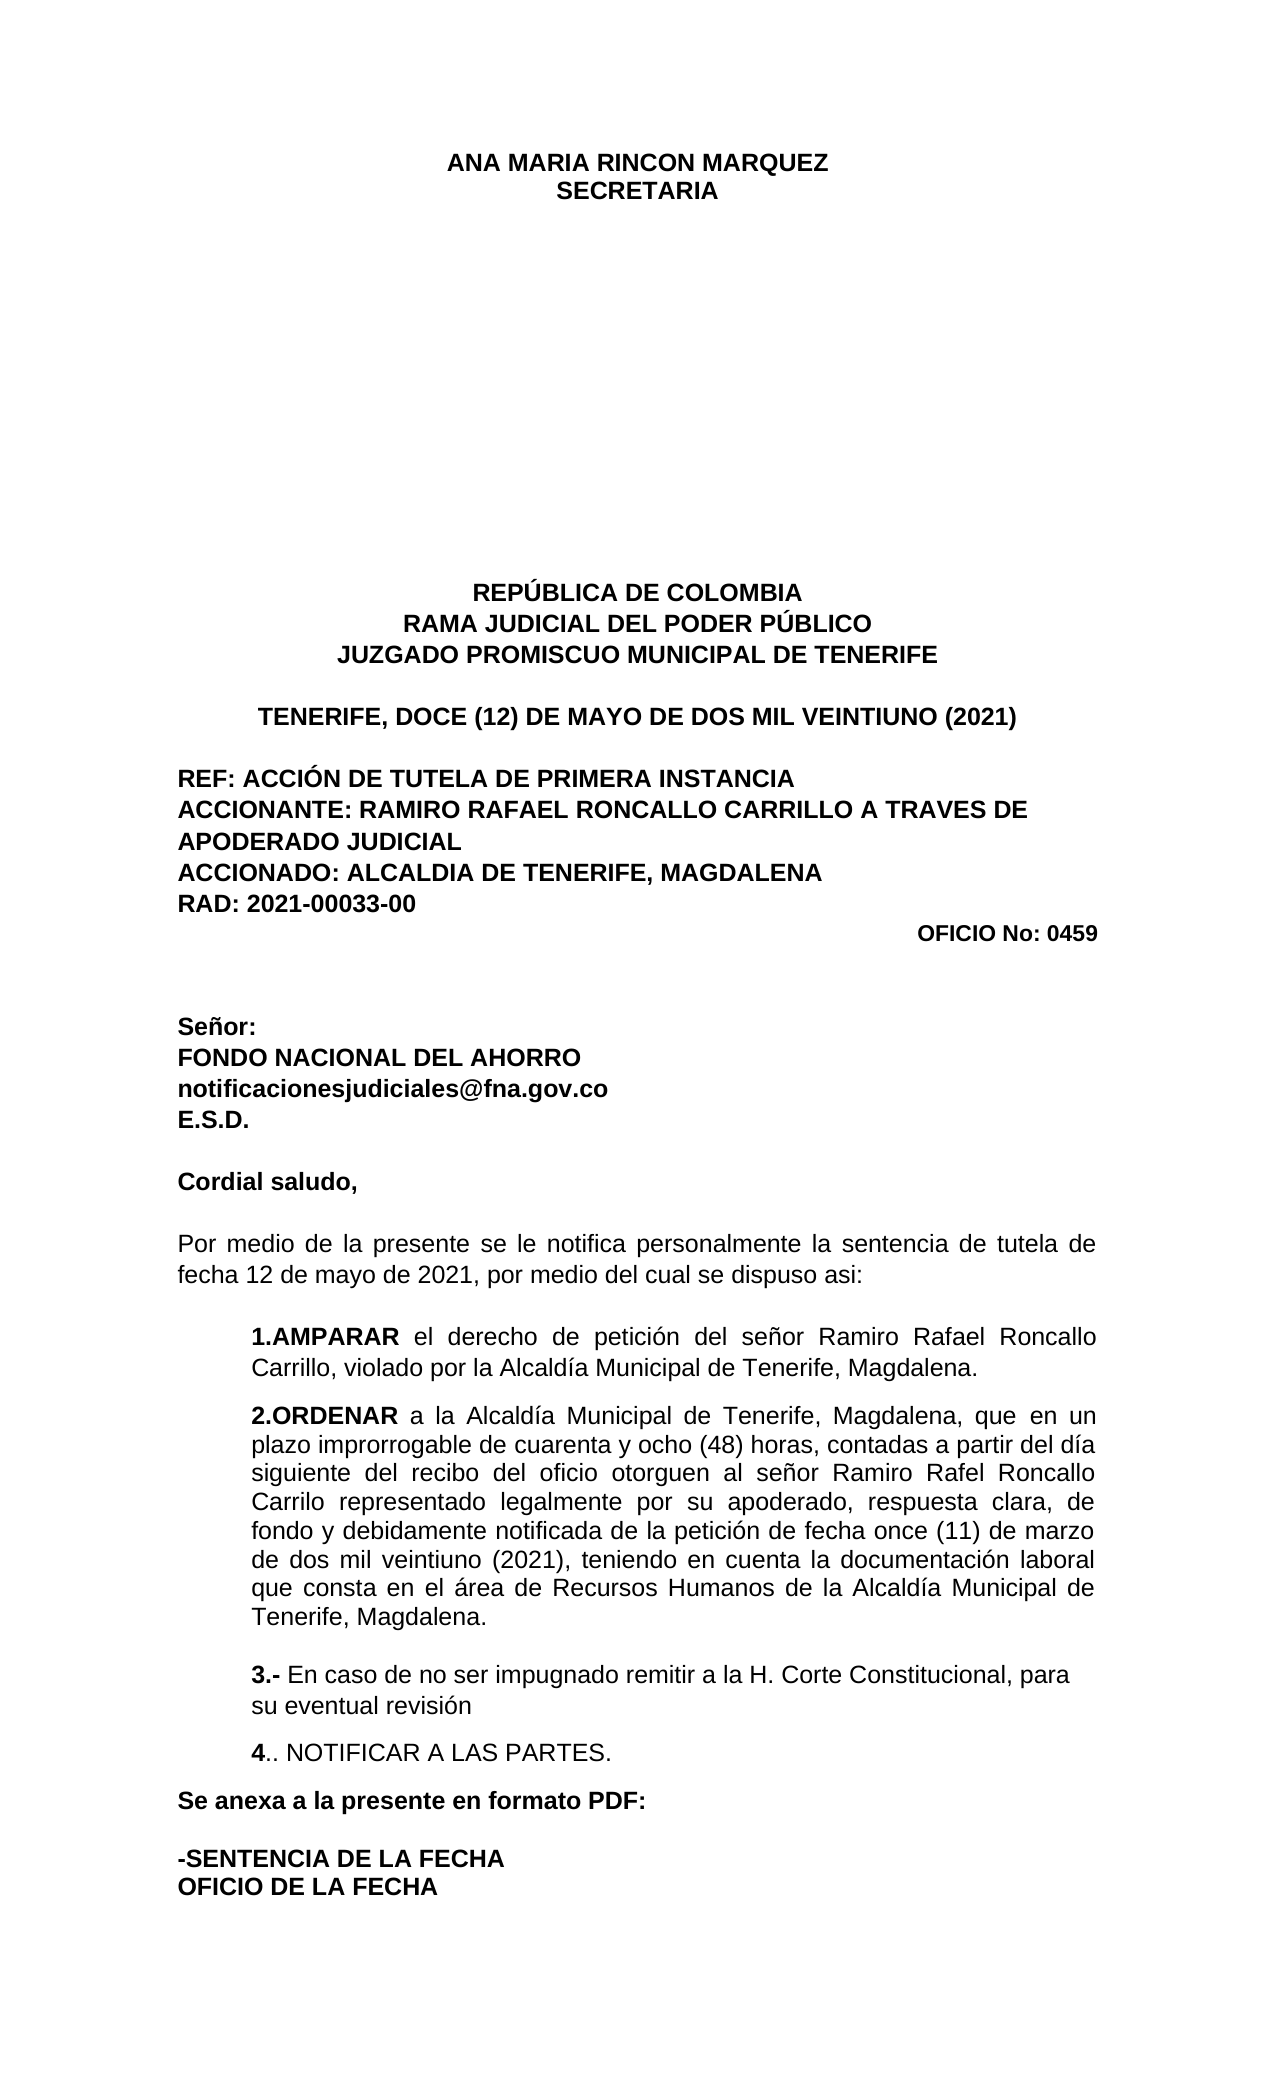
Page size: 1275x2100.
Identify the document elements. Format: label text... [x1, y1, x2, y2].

text -SENTENCIA DE LA FECHA [177, 1843, 1098, 1872]
text Cordial saludo, [177, 1167, 1098, 1196]
text TENERIFE, DOCE (12) DE MAYO DE DOS MIL VEINTIUNO (2021) [177, 702, 1098, 731]
text RAMA JUDICIAL DEL PODER PÚBLICO [177, 609, 1098, 638]
text 1.AMPARAR el derecho de petición del señor Ramiro Rafael Roncallo Carrillo, violado por la Alcaldía Municipal de Tenerife, Magdalena. [251, 1322, 1098, 1382]
text OFICIO No: 0459 [177, 920, 1098, 946]
text Se anexa a la presente en formato PDF: [177, 1786, 1098, 1815]
text ACCIONADO: ALCALDIA DE TENERIFE, MAGDALENA [177, 858, 1098, 886]
text OFICIO DE LA FECHA [177, 1872, 1098, 1901]
text E.S.D. [177, 1105, 1098, 1133]
text RAD: 2021-00033-00 [177, 889, 1098, 917]
text 2.ORDENAR a la Alcaldía Municipal de Tenerife, Magdalena, que en un plazo improrrogable de cuarenta y ocho (48) horas, contadas a partir del día siguiente del recibo del oficio otorguen al señor Ramiro Rafel Roncallo Carrilo representado legalmente por su apoderado, respuesta clara, de fondo y debidamente notificada de la petición de fecha once (11) de marzo de dos mil veintiuno (2021), teniendo en cuenta la documentación laboral que consta en el área de Recursos Humanos de la Alcaldía Municipal de Tenerife, Magdalena. [251, 1401, 1097, 1631]
text ACCIONANTE: RAMIRO RAFAEL RONCALLO CARRILLO A TRAVES DE APODERADO JUDICIAL [177, 796, 1098, 855]
text notificacionesjudiciales@fna.gov.co [177, 1074, 1098, 1102]
text 4.. NOTIFICAR A LAS PARTES. [251, 1738, 1096, 1767]
text JUZGADO PROMISCUO MUNICIPAL DE TENERIFE [177, 640, 1098, 669]
text FONDO NACIONAL DEL AHORRO [177, 1043, 1098, 1071]
text SECRETARIA [177, 176, 1098, 205]
text REF: ACCIÓN DE TUTELA DE PRIMERA INSTANCIA [177, 764, 1098, 793]
text REPÚBLICA DE COLOMBIA [177, 578, 1098, 607]
text 3.- En caso de no ser impugnado remitir a la H. Corte Constitucional, para su eventual revisión [251, 1659, 1098, 1719]
text Señor: [177, 1012, 1098, 1040]
text ANA MARIA RINCON MARQUEZ [177, 148, 1098, 176]
text Por medio de la presente se le notifica personalmente la sentencia de tutela de fecha 12 de mayo de 2021, por medio del cual se dispuso asi: [177, 1229, 1098, 1289]
